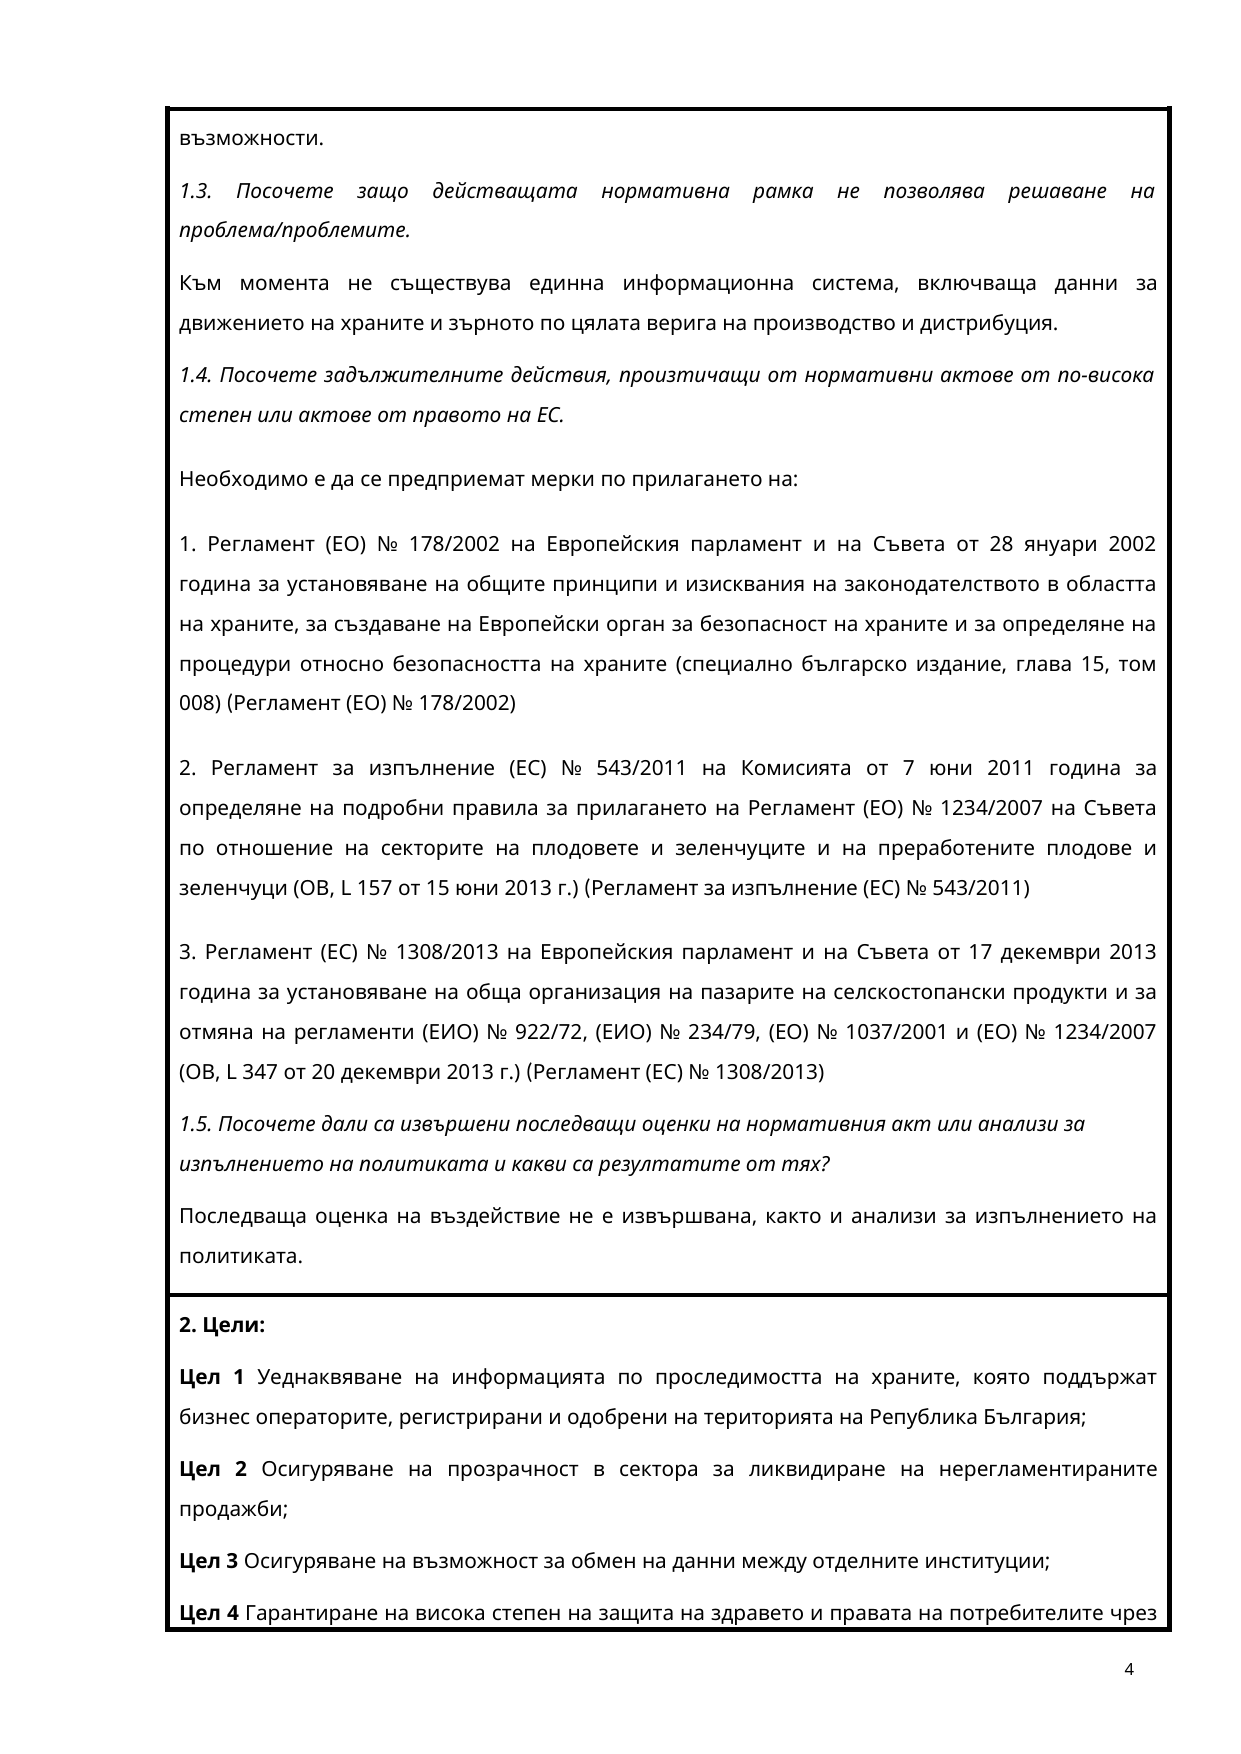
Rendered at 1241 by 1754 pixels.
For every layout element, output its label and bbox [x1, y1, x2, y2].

table_cell [170, 111, 1167, 1292]
table_cell [170, 1297, 1167, 1627]
